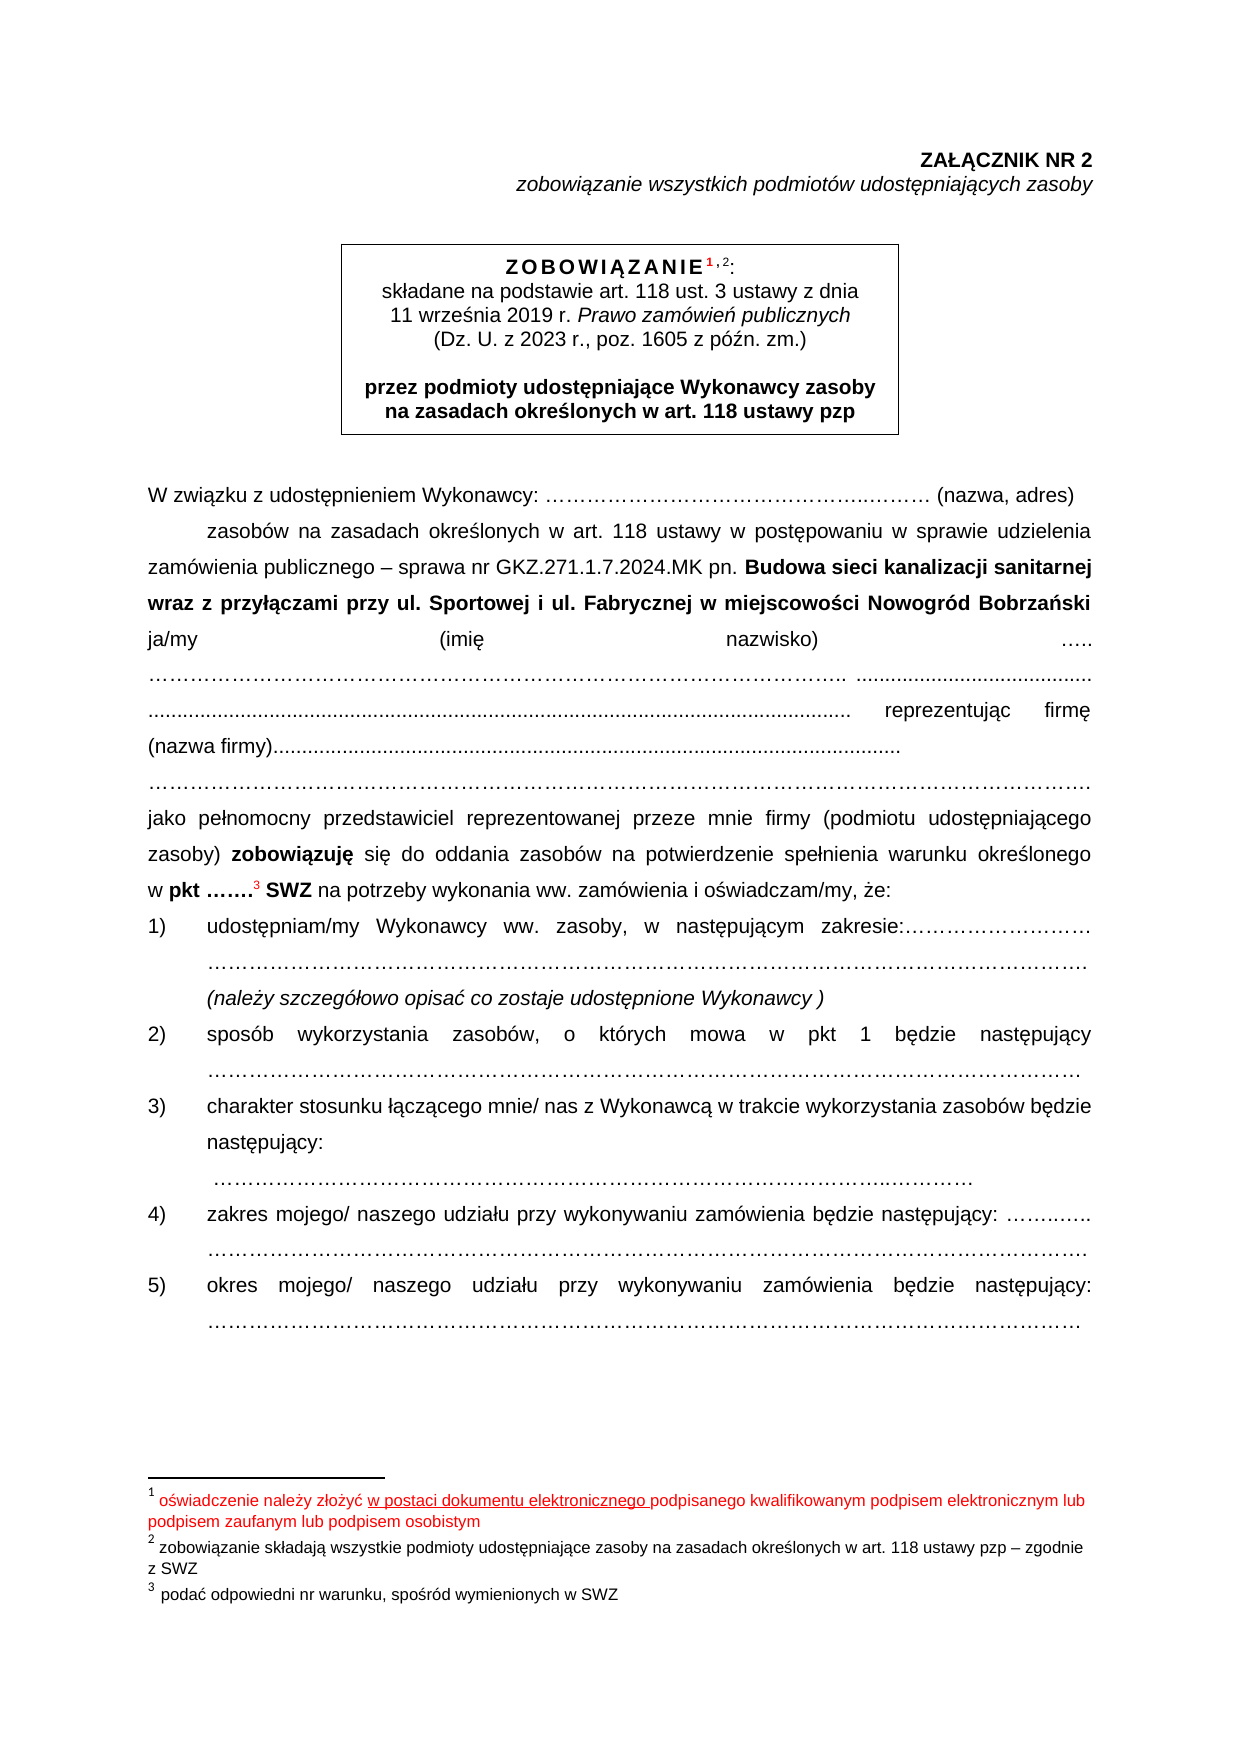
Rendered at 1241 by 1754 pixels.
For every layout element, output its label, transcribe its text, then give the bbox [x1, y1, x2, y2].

text W związku z udostępnieniem Wykonawcy: ………………………………………..……… (nazwa, adres) [148, 483, 1093, 507]
text zasobów na zasadach określonych w art. 118 ustawy w postępowaniu w sprawie udzielenia zamówienia publicznego – sprawa nr GKZ.271.1.7.2024.MK pn. Budowa sieci kanalizacji sanitarnej wraz z przyłączami przy ul. Sportowej i ul. Fabrycznej w miejscowości Nowogród Bobrzański ja/my (imię nazwisko) …..……………………………………………………………………………………….. ................................................................................................................................................................... reprezentując firmę (nazwa firmy)............................................................................................................. [148, 518, 1093, 758]
text jako pełnomocny przedstawiciel reprezentowanej przeze mnie firmy (podmiotu udostępniającego zasoby) zobowiązuję się do oddania zasobów na potwierdzenie spełnienia warunku określonego w pkt ……. SWZ na potrzeby wykonania ww. zamówienia i oświadczam/my, że: [148, 806, 1093, 902]
list okres mojego/ naszego udziału przy wykonywaniu zamówienia będzie następujący: ……………………………………………………………………………………………………………… [148, 1273, 1093, 1333]
list udostępniam/my Wykonawcy ww. zasoby, w następującym zakresie:……………………… ………………………………………………………………………………………………………………. (należy szczegółowo opisać co zostaje udostępnione Wykonawcy ) [148, 914, 1093, 1010]
list sposób wykorzystania zasobów, o których mowa w pkt 1 będzie następujący ……………………………………………………………………………………………………………… [148, 1022, 1093, 1082]
text ………………………………………………………………………………………………………………………. [148, 770, 1093, 794]
table_header zobowiązanie,: składane na podstawie art. 118 ust. 3 ustawy z dnia 11 września 2019 r. Prawo zamówień publicznych (Dz. U. z 2023 r., poz. 1605 z późn. zm.) przez podmioty udostępniające Wykonawcy zasoby na zasadach określonych w art. 118 ustawy pzp [342, 245, 898, 434]
list charakter stosunku łączącego mnie/ nas z Wykonawcą w trakcie wykorzystania zasobów będzie następujący: [148, 1093, 1093, 1153]
text ZAŁĄCZNIK NR 2 [148, 148, 1093, 172]
text zobowiązanie wszystkich podmiotów udostępniających zasoby [148, 172, 1093, 196]
list ……………………………………………………………………………………..………… [207, 1165, 1093, 1189]
list zakres mojego/ naszego udziału przy wykonywaniu zamówienia będzie następujący: ……..….. ………………………………………………………………………………………………………………. [148, 1201, 1093, 1261]
